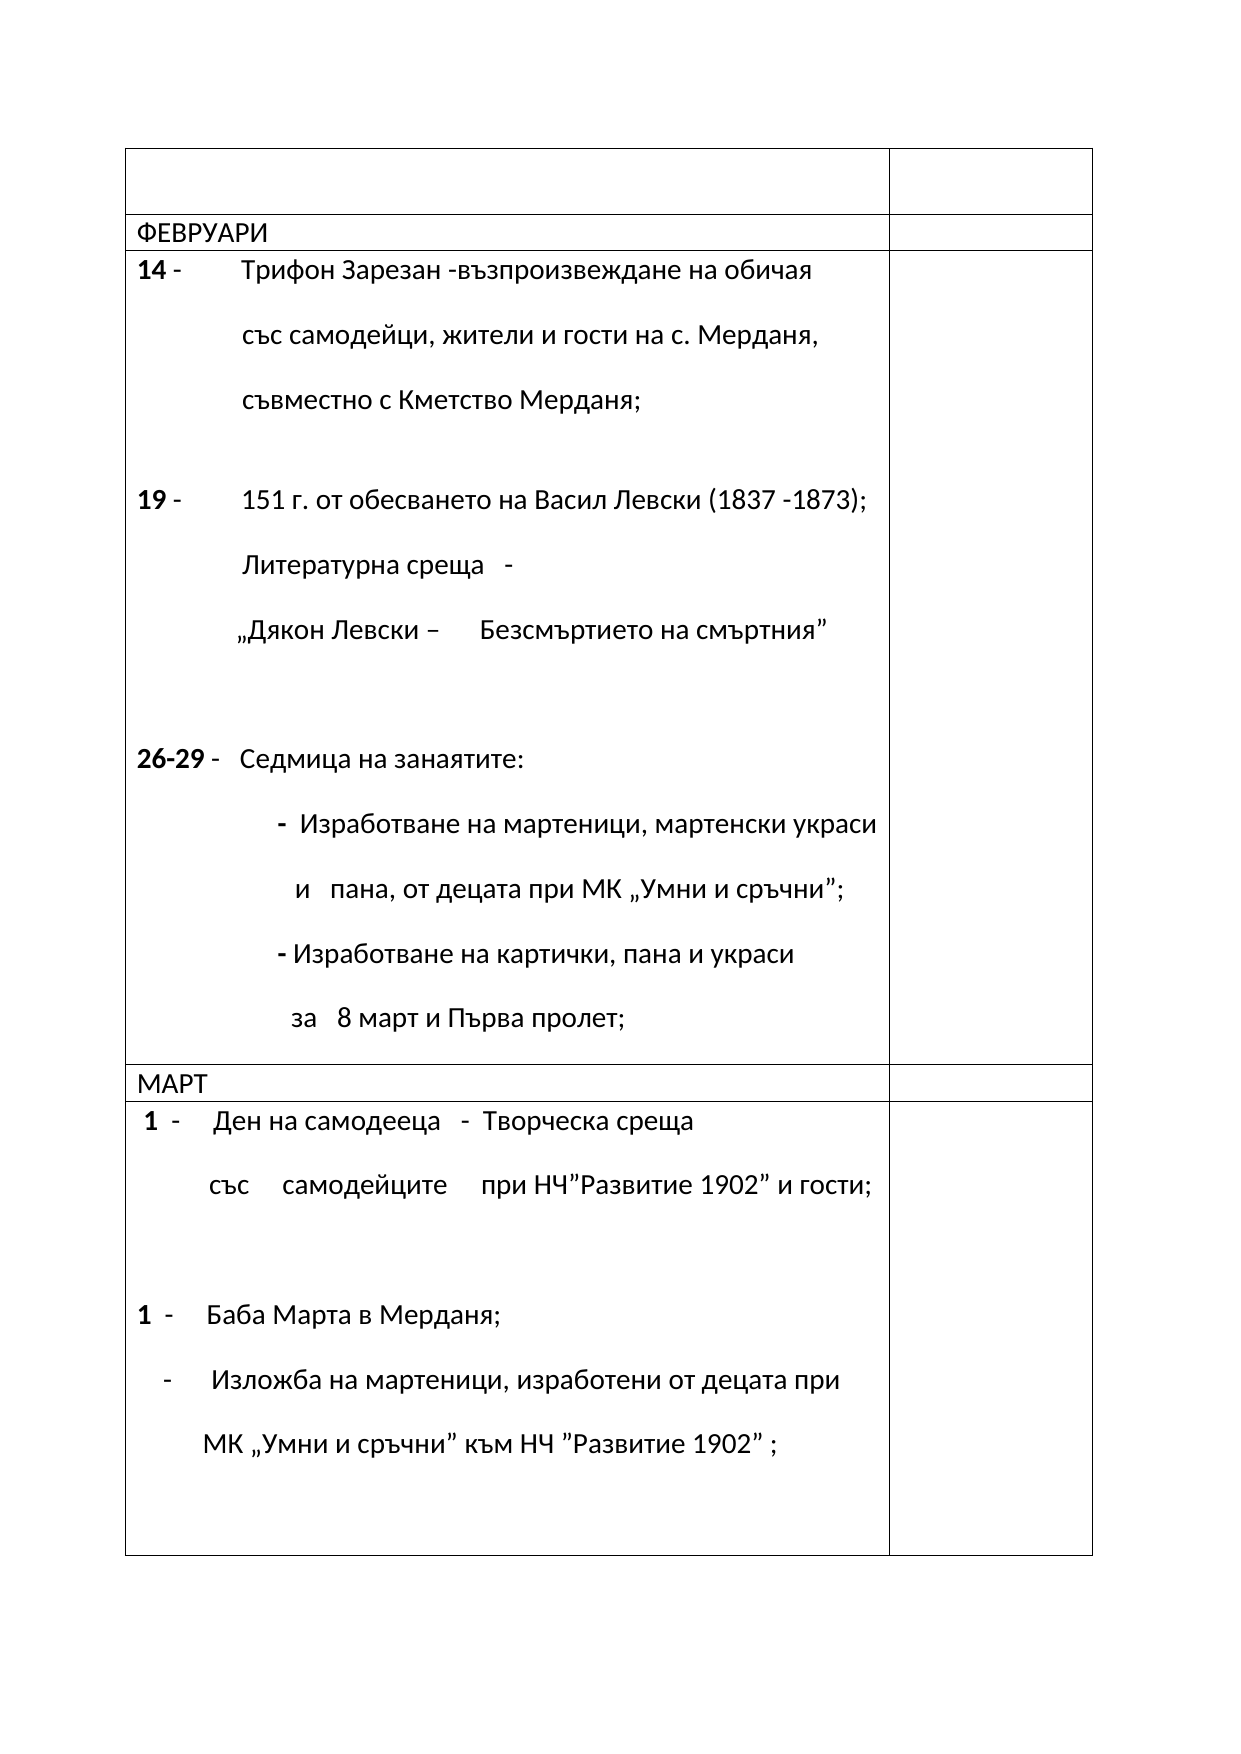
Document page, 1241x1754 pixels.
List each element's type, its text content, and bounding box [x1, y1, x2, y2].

table_cell [890, 149, 1092, 213]
table_cell ФЕВРУАРИ [126, 215, 889, 250]
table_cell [126, 149, 889, 213]
table_cell [890, 251, 1092, 1064]
table_cell МАРТ [126, 1065, 889, 1101]
table_cell [890, 1065, 1092, 1101]
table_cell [126, 1102, 889, 1555]
table_cell [890, 215, 1092, 250]
table_cell 14 - Трифон Зарезан -възпроизвеждане на обичая със самодейци, жители и гости на с. Мерданя, съвместно с Кметство Мерданя; 19 - 151 г. от обесването на Васил Левски (1837 -1873); Литературна среща - „Дякон Левски – Безсмъртието на смъртния” 26-29 - Седмица на занаятите: - Изработване на мартеници, мартенски украси и пана, от децата при МК „Умни и сръчни”; - Изработване на картички, пана и украси за 8 март и Първа пролет; [126, 251, 889, 1064]
table_cell [890, 1102, 1092, 1555]
